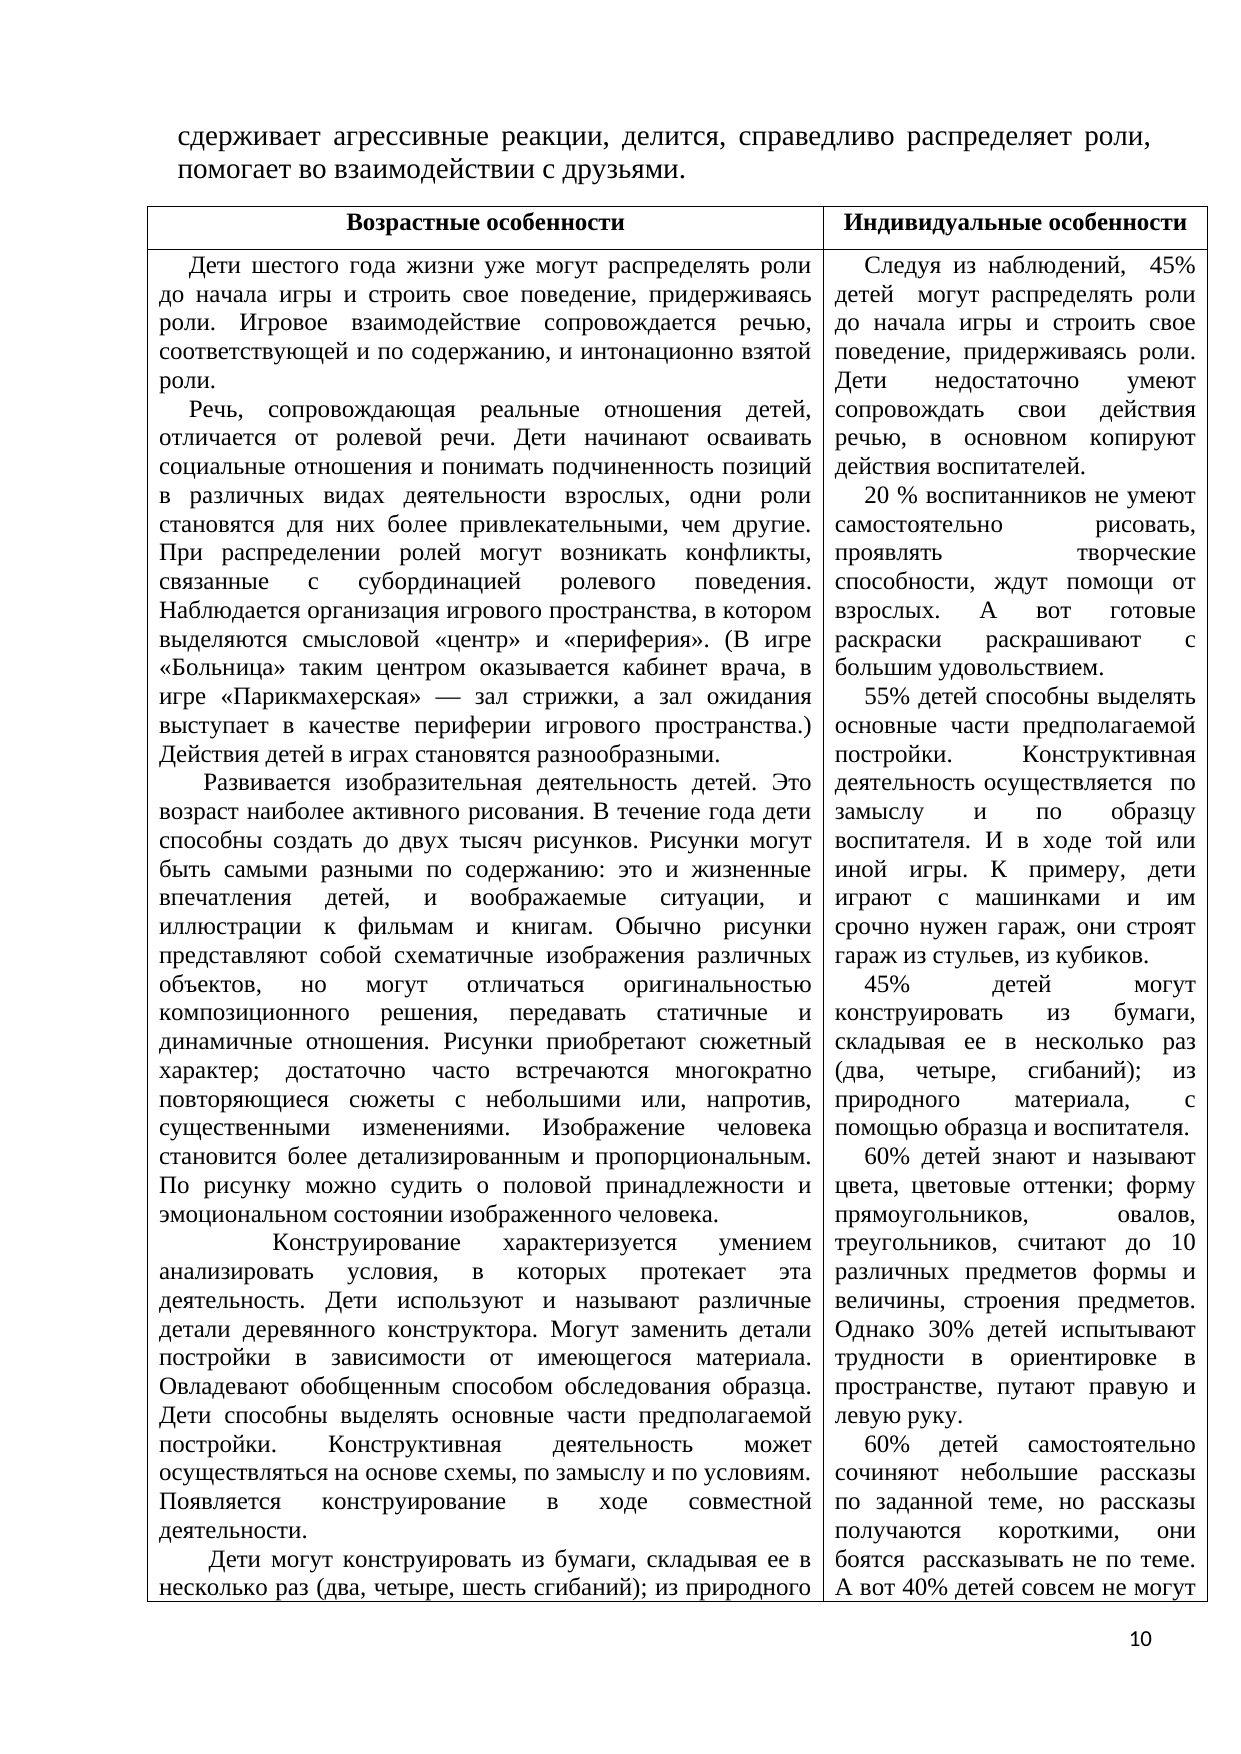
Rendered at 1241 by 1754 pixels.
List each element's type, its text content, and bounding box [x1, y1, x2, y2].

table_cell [824, 250, 1207, 1601]
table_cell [148, 250, 823, 1601]
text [177, 118, 1152, 185]
table_header Возрастные особенности [148, 207, 823, 249]
table_header Индивидуальные особенности [824, 207, 1207, 249]
